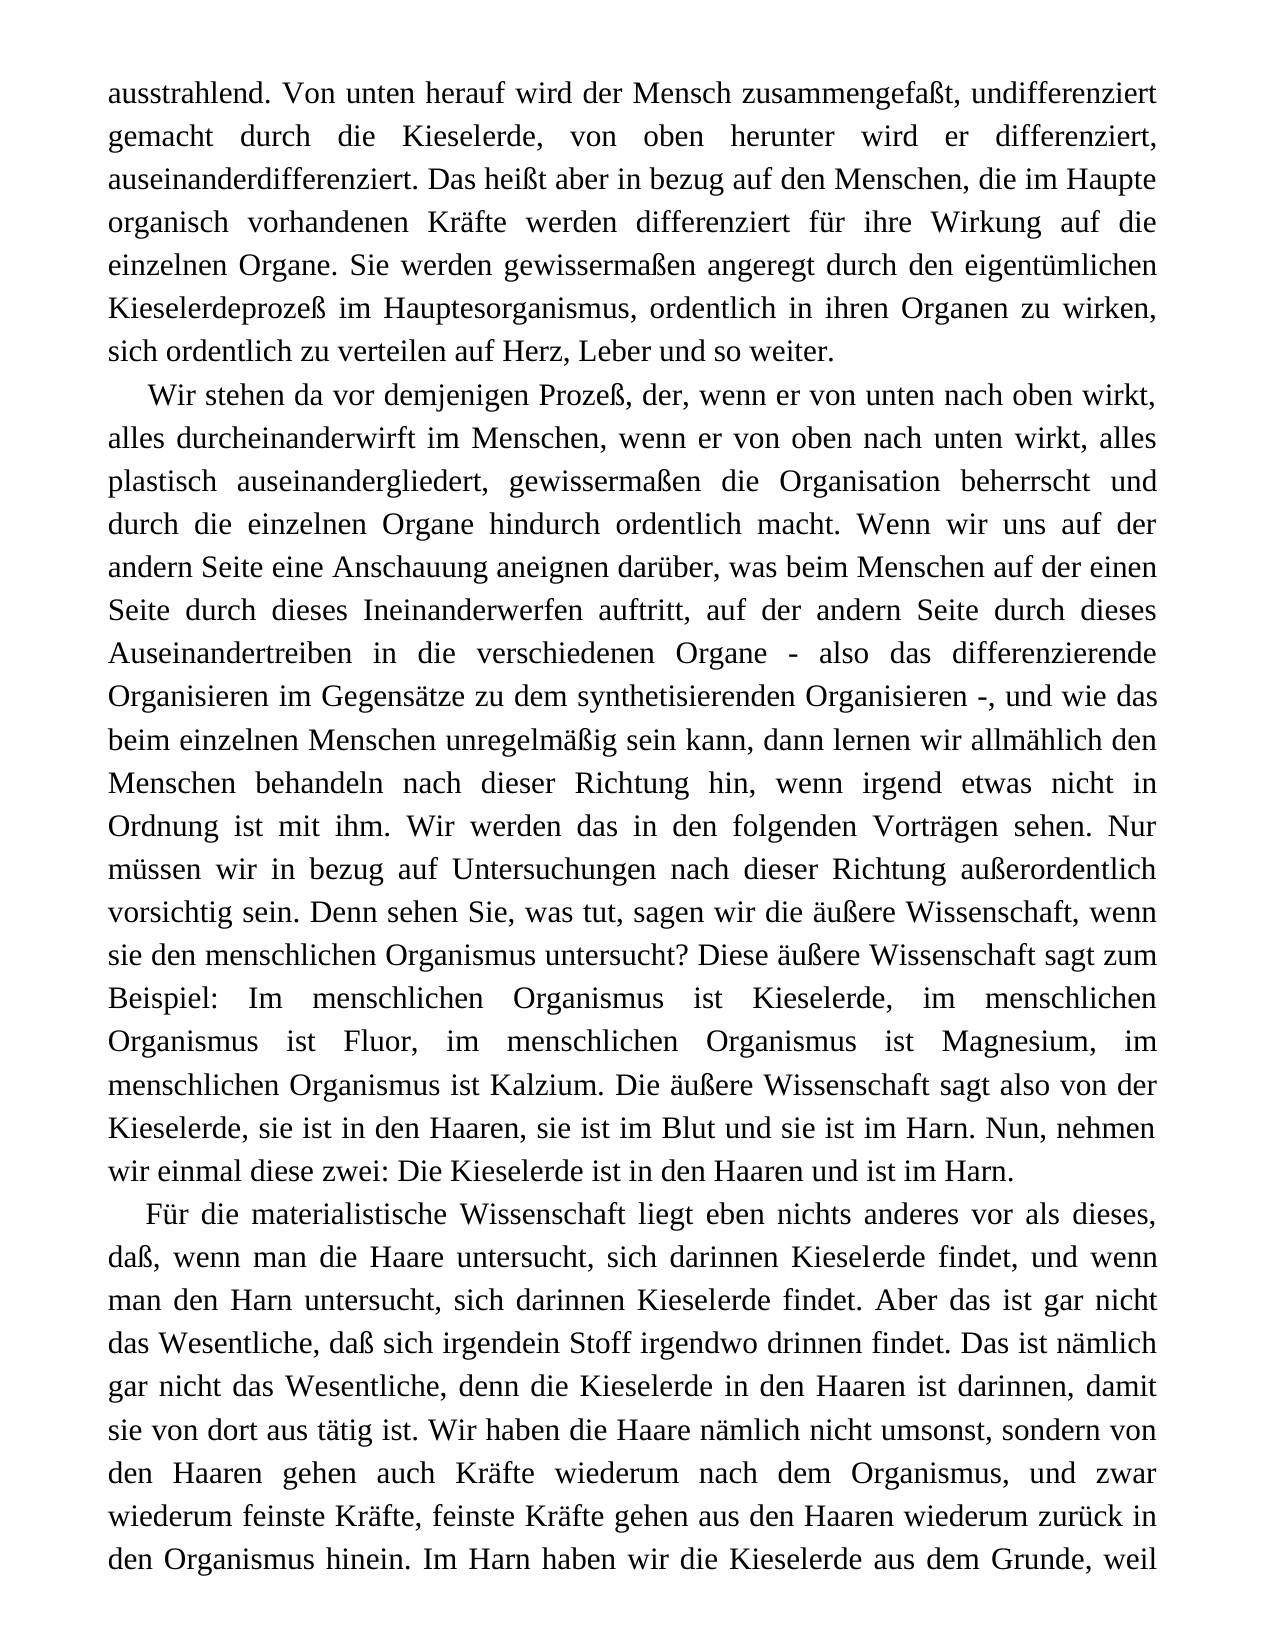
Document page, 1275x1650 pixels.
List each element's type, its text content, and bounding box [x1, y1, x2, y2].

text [108, 1195, 1158, 1576]
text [108, 74, 1158, 369]
text Wir stehen da vor demjenigen Prozeß, der, wenn er von unten nach oben wirkt, alles durcheinanderwirft im Menschen, wenn er von oben nach unten wirkt, alles plastisch auseinandergliedert, gewissermaßen die Organisation beherrscht und durch die einzelnen Organe hindurch ordentlich macht. Wenn wir uns auf der andern Seite eine Anschauung aneignen darüber, was beim Menschen auf der einen Seite durch dieses Ineinanderwerfen auftritt, auf der andern Seite durch dieses Auseinandertreiben in die verschiedenen Organe - also das differenzierende Organisieren im Gegensätze zu dem synthetisierenden Organisieren -, und wie das beim einzelnen Menschen unregelmäßig sein kann, dann lernen wir allmählich den Menschen behandeln nach dieser Richtung hin, wenn irgend etwas nicht in Ordnung ist mit ihm. Wir werden das in den folgenden Vorträgen sehen. Nur müssen wir in bezug auf Untersuchungen nach dieser Richtung außerordentlich vorsichtig sein. Denn sehen Sie, was tut, sagen wir die äußere Wissenschaft, wenn sie den menschlichen Organismus untersucht? Diese äußere Wissenschaft sagt zum Beispiel: Im menschlichen Organismus ist Kieselerde, im menschlichen Organismus ist Fluor, im menschlichen Organismus ist Magnesium, im menschlichen Organismus ist Kalzium. Die äußere Wissenschaft sagt also von der Kieselerde, sie ist in den Haaren, sie ist im Blut und sie ist im Harn. Nun, nehmen wir einmal diese zwei: Die Kieselerde ist in den Haaren und ist im Harn. [108, 376, 1158, 1188]
